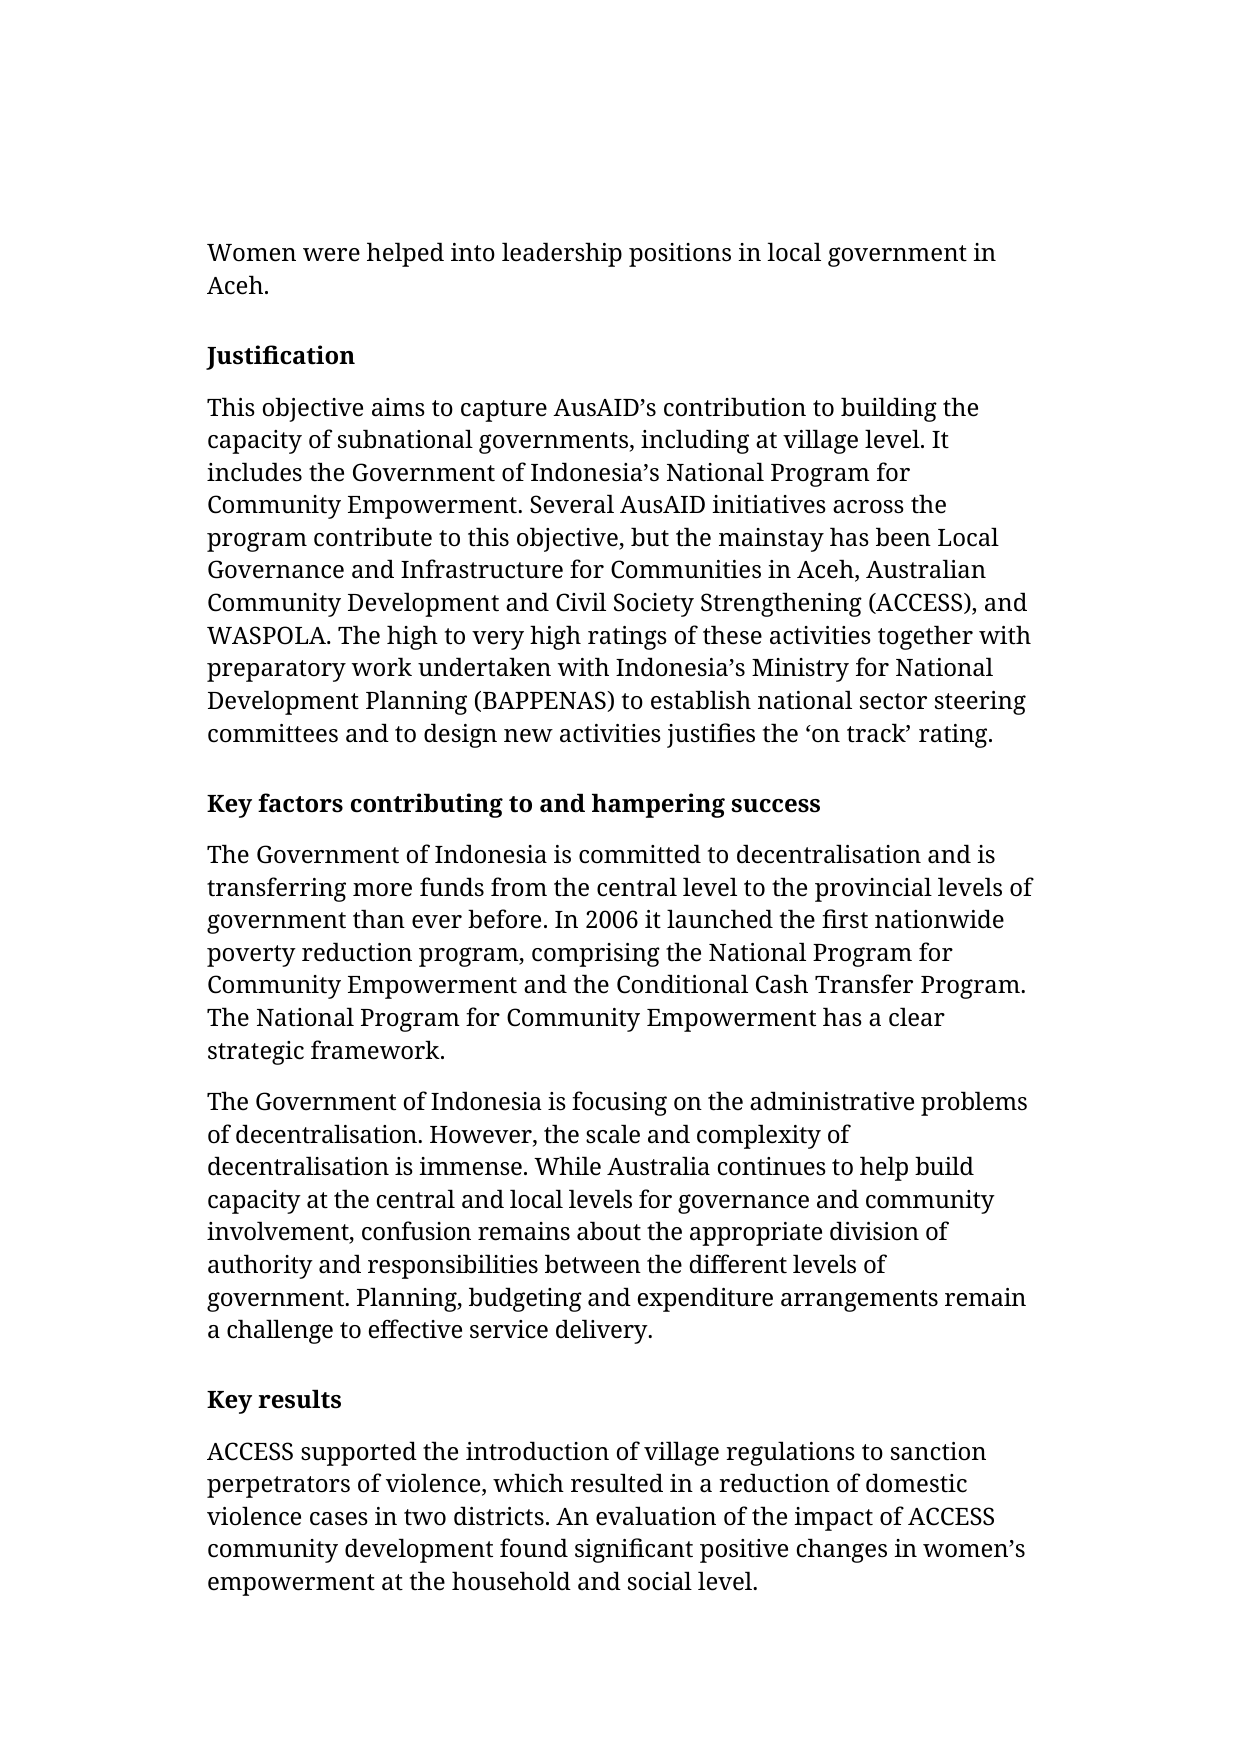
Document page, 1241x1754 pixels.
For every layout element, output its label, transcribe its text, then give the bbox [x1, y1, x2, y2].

text ACCESS supported the introduction of village regulations to sanction perpetrators of violence, which resulted in a reduction of domestic violence cases in two districts. An evaluation of the impact of ACCESS community development found significant positive changes in women’s empowerment at the household and social level. [207, 1434, 1033, 1597]
subtitle Key factors contributing to and hampering success [207, 786, 1033, 819]
subtitle Key results [207, 1383, 1033, 1416]
subtitle Justification [207, 339, 1033, 372]
text The Government of Indonesia is focusing on the administrative problems of decentralisation. However, the scale and complexity of decentralisation is immense. While continues to help build capacity at the central and local levels for governance and community involvement, confusion remains about the appropriate division of authority and responsibilities between the different levels of government. Planning, budgeting and expenditure arrangements remain a challenge to effective service delivery. [207, 1085, 1033, 1346]
text Women were helped into leadership positions in local government in Aceh. [207, 236, 1033, 301]
text This objective aims to capture AusAID’s contribution to building the capacity of subnational governments, including at village level. It includes the Government of Indonesia’s National Program for Community Empowerment. Several AusAID initiatives across the program contribute to this objective, but the mainstay has been Local Governance and Infrastructure for Communities in Aceh, Australian Community Development and Civil Society Strengthening (ACCESS), and WASPOLA. The high to very high ratings of these activities together with preparatory work undertaken with ’s Ministry for National Development Planning (Bappenas) to establish national sector steering committees and to design new activities justifies the ‘on track’ rating. [207, 390, 1033, 749]
text The Government of Indonesia is committed to decentralisation and is transferring more funds from the central level to the provincial levels of government than ever before. In 2006 it launched the first nationwide poverty reduction program, comprising the National Program for Community Empowerment and the Conditional Cash Transfer Program. The National Program for Community Empowerment has a clear strategic framework. [207, 838, 1033, 1066]
